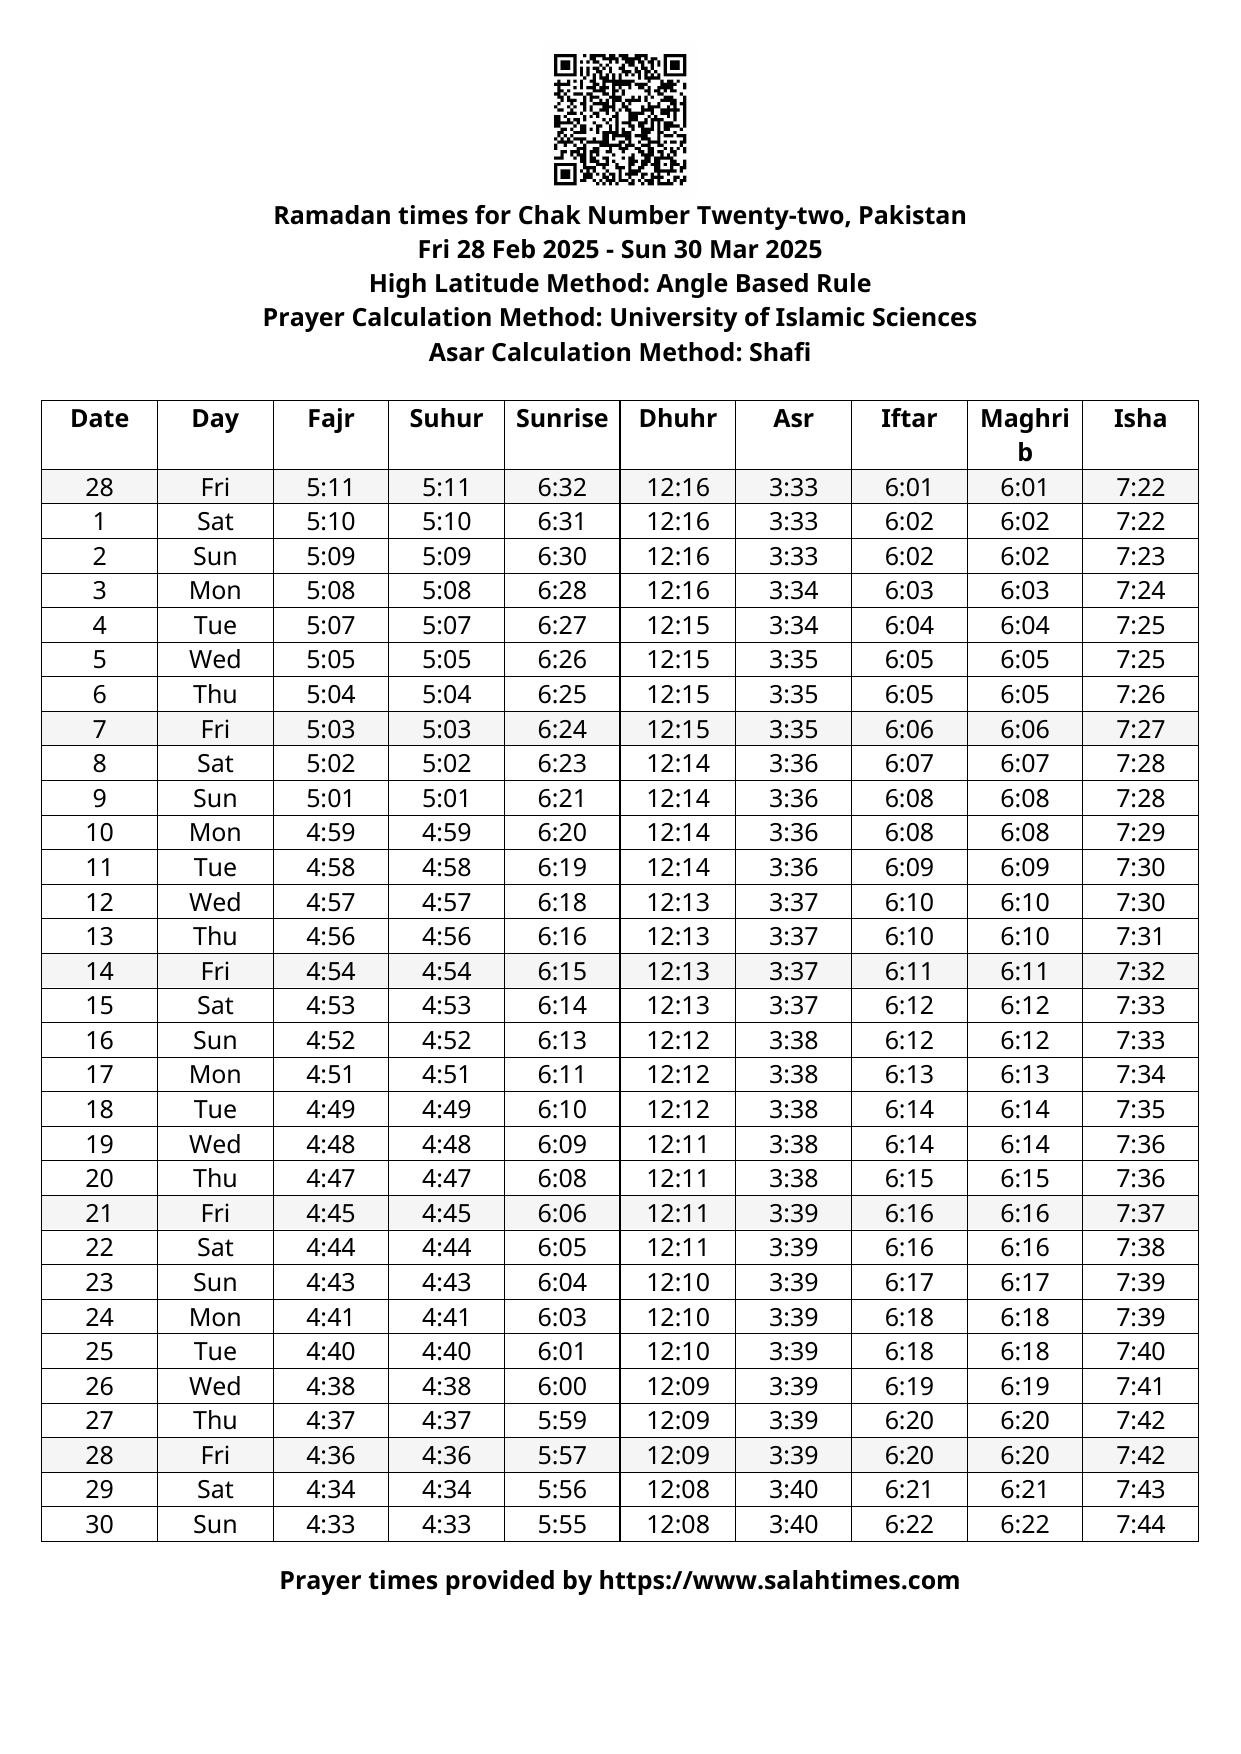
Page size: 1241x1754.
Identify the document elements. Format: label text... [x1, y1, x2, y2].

table_header Maghrib [968, 401, 1082, 469]
table_cell 3:36 [736, 781, 851, 814]
table_cell 5:09 [389, 539, 504, 572]
table_cell 3:36 [736, 816, 851, 849]
table_cell 6:07 [852, 746, 967, 780]
table_cell 3:39 [736, 1300, 851, 1333]
table_cell 4:38 [274, 1369, 388, 1402]
table_cell Wed [158, 1127, 273, 1160]
table_cell 5:05 [274, 643, 388, 676]
table_cell 4:43 [274, 1265, 388, 1299]
table_cell 3:39 [736, 1196, 851, 1229]
table_cell Sun [158, 539, 273, 572]
table_header Dhuhr [621, 401, 735, 469]
table_cell 6:12 [852, 989, 967, 1022]
table_cell 3:35 [736, 677, 851, 711]
table_cell Sun [158, 1507, 273, 1541]
table_cell 2 [42, 539, 157, 572]
table_cell Sat [158, 1473, 273, 1506]
text Prayer times provided by https://www.salahtimes.com [42, 1563, 1198, 1597]
table_cell 6:16 [505, 919, 619, 953]
table_cell 8 [42, 746, 157, 780]
table_cell 4:58 [389, 850, 504, 884]
table_cell 6:04 [968, 608, 1082, 642]
table_cell 3:34 [736, 574, 851, 607]
table_cell 9 [42, 781, 157, 814]
table_cell 12:12 [621, 1023, 735, 1057]
table_cell Mon [158, 1300, 273, 1333]
table_cell 20 [42, 1161, 157, 1195]
table_cell Fri [158, 1438, 273, 1472]
table_cell 12:12 [621, 1092, 735, 1126]
table_cell 7:40 [1083, 1334, 1198, 1368]
table_cell 1 [42, 504, 157, 538]
table_cell 3:36 [736, 850, 851, 884]
table_cell 5:08 [274, 574, 388, 607]
table_cell 6:13 [505, 1023, 619, 1057]
table_cell 3:35 [736, 643, 851, 676]
table_cell 3:39 [736, 1369, 851, 1402]
table_cell 4:37 [389, 1404, 504, 1437]
table_cell 6:11 [968, 954, 1082, 987]
table_cell 10 [42, 816, 157, 849]
table_cell 3:38 [736, 1023, 851, 1057]
table_cell 7:29 [1083, 816, 1198, 849]
table_header Day [158, 401, 273, 469]
table_cell 12:15 [621, 677, 735, 711]
table_cell 6:05 [968, 643, 1082, 676]
table_cell 4:54 [274, 954, 388, 987]
table_cell 7:35 [1083, 1092, 1198, 1126]
table_cell 6:18 [852, 1334, 967, 1368]
table_cell 6:09 [968, 850, 1082, 884]
table_cell 12:12 [621, 1058, 735, 1091]
table_cell 12:13 [621, 989, 735, 1022]
table_cell 6:18 [852, 1300, 967, 1333]
table_cell Sun [158, 1023, 273, 1057]
table_cell 6:10 [968, 919, 1082, 953]
table_cell 4:51 [274, 1058, 388, 1091]
table_cell 3:39 [736, 1404, 851, 1437]
table_cell 5:56 [505, 1473, 619, 1506]
table_cell 7:30 [1083, 850, 1198, 884]
table_cell 4:45 [274, 1196, 388, 1229]
table_cell 4:34 [389, 1473, 504, 1506]
table_cell 7:25 [1083, 643, 1198, 676]
table_cell 7:26 [1083, 677, 1198, 711]
table_cell 12 [42, 885, 157, 918]
table_cell 6 [42, 677, 157, 711]
table_cell 6:13 [968, 1058, 1082, 1091]
table_cell 6:21 [852, 1473, 967, 1506]
table_cell Wed [158, 643, 273, 676]
table_cell Tue [158, 850, 273, 884]
table_cell 6:10 [852, 919, 967, 953]
table_cell 30 [42, 1507, 157, 1541]
table_cell 5:07 [389, 608, 504, 642]
table_cell 6:09 [852, 850, 967, 884]
table_cell 7:37 [1083, 1196, 1198, 1229]
table_cell 4:59 [274, 816, 388, 849]
table_cell 6:08 [968, 816, 1082, 849]
table_cell 6:26 [505, 643, 619, 676]
table_cell 12:11 [621, 1127, 735, 1160]
table_cell 5 [42, 643, 157, 676]
table_header Date [42, 401, 157, 469]
table_cell 4:38 [389, 1369, 504, 1402]
table_cell 7:27 [1083, 712, 1198, 745]
table_cell 4:41 [389, 1300, 504, 1333]
table_cell 6:20 [852, 1438, 967, 1472]
table_cell 6:02 [968, 539, 1082, 572]
table_cell 22 [42, 1231, 157, 1264]
table_cell 6:13 [852, 1058, 967, 1091]
table_cell 4:44 [389, 1231, 504, 1264]
table_cell 6:08 [505, 1161, 619, 1195]
table_cell 6:11 [852, 954, 967, 987]
table_cell 7:39 [1083, 1265, 1198, 1299]
table_cell 6:08 [852, 816, 967, 849]
table_cell 6:09 [505, 1127, 619, 1160]
table_cell 3:37 [736, 919, 851, 953]
table_cell 6:10 [968, 885, 1082, 918]
table_cell 6:18 [505, 885, 619, 918]
table_cell Fri [158, 470, 273, 503]
table_cell 4:47 [389, 1161, 504, 1195]
table_cell 3:39 [736, 1334, 851, 1368]
table_cell 6:27 [505, 608, 619, 642]
table_cell 7:22 [1083, 470, 1198, 503]
table_cell 4:37 [274, 1404, 388, 1437]
table_cell 12:11 [621, 1196, 735, 1229]
table_cell 6:02 [968, 504, 1082, 538]
table_cell 6:10 [505, 1092, 619, 1126]
table_cell 12:15 [621, 712, 735, 745]
table_cell 4:34 [274, 1473, 388, 1506]
table_cell 4:52 [274, 1023, 388, 1057]
table_cell 4:40 [274, 1334, 388, 1368]
table_cell 7:23 [1083, 539, 1198, 572]
table_cell Sat [158, 746, 273, 780]
table_cell 21 [42, 1196, 157, 1229]
table_cell 6:16 [968, 1196, 1082, 1229]
table_cell 4:56 [389, 919, 504, 953]
table_cell Sat [158, 1231, 273, 1264]
table_cell Tue [158, 1334, 273, 1368]
table_cell 6:04 [852, 608, 967, 642]
table_cell 7:32 [1083, 954, 1198, 987]
table_cell Mon [158, 816, 273, 849]
table_cell 6:02 [852, 539, 967, 572]
table_cell 5:03 [389, 712, 504, 745]
table_cell Mon [158, 1058, 273, 1091]
table_cell 18 [42, 1092, 157, 1126]
table_cell 12:16 [621, 574, 735, 607]
table_cell 12:09 [621, 1438, 735, 1472]
table_cell 7:25 [1083, 608, 1198, 642]
table_cell 6:31 [505, 504, 619, 538]
table_cell 4:52 [389, 1023, 504, 1057]
table_cell 4:33 [274, 1507, 388, 1541]
table_cell 12:14 [621, 850, 735, 884]
table_cell 5:01 [389, 781, 504, 814]
table_cell 7:33 [1083, 1023, 1198, 1057]
table_cell 15 [42, 989, 157, 1022]
table_cell Tue [158, 608, 273, 642]
table_cell 5:57 [505, 1438, 619, 1472]
table_cell 6:19 [852, 1369, 967, 1402]
table_cell 6:14 [968, 1092, 1082, 1126]
table_cell 3:38 [736, 1161, 851, 1195]
table_cell Fri [158, 954, 273, 987]
table_cell 7 [42, 712, 157, 745]
table_cell 6:17 [968, 1265, 1082, 1299]
table_cell 6:15 [505, 954, 619, 987]
table_cell 3:38 [736, 1127, 851, 1160]
table_cell 7:39 [1083, 1300, 1198, 1333]
table_cell 4:53 [274, 989, 388, 1022]
table_cell 4:53 [389, 989, 504, 1022]
table_cell 4:57 [389, 885, 504, 918]
table_cell 12:11 [621, 1161, 735, 1195]
table_cell 5:10 [389, 504, 504, 538]
table_cell 7:42 [1083, 1404, 1198, 1437]
table_cell 5:11 [389, 470, 504, 503]
table_cell 4 [42, 608, 157, 642]
table_cell 6:03 [968, 574, 1082, 607]
table_cell 12:15 [621, 643, 735, 676]
table_cell 6:20 [505, 816, 619, 849]
table_cell 12:14 [621, 816, 735, 849]
table_cell 12:16 [621, 504, 735, 538]
table_cell 5:05 [389, 643, 504, 676]
table_cell 6:05 [968, 677, 1082, 711]
table_cell 3:39 [736, 1265, 851, 1299]
table_cell 7:36 [1083, 1127, 1198, 1160]
table_cell 3:37 [736, 989, 851, 1022]
table_cell 4:45 [389, 1196, 504, 1229]
table_cell 6:14 [505, 989, 619, 1022]
table_cell 12:09 [621, 1369, 735, 1402]
text Asar Calculation Method: Shafi [42, 334, 1198, 368]
table_cell 7:42 [1083, 1438, 1198, 1472]
table_cell 4:40 [389, 1334, 504, 1368]
table_cell 13 [42, 919, 157, 953]
table_cell 6:06 [968, 712, 1082, 745]
table_cell 3:38 [736, 1092, 851, 1126]
table_cell 6:14 [852, 1127, 967, 1160]
table_cell 5:02 [389, 746, 504, 780]
table_cell Sun [158, 781, 273, 814]
table_cell 6:12 [968, 1023, 1082, 1057]
table_cell 4:56 [274, 919, 388, 953]
table_cell 3:40 [736, 1473, 851, 1506]
table_cell 6:12 [852, 1023, 967, 1057]
table_cell 3:37 [736, 885, 851, 918]
table_cell 6:24 [505, 712, 619, 745]
table_cell 6:28 [505, 574, 619, 607]
picture [542, 41, 699, 198]
table_cell 6:11 [505, 1058, 619, 1091]
table_header Asr [736, 401, 851, 469]
table_cell 6:22 [968, 1507, 1082, 1541]
table_cell Fri [158, 712, 273, 745]
table_cell 28 [42, 470, 157, 503]
table_cell 6:22 [852, 1507, 967, 1541]
table_cell 6:00 [505, 1369, 619, 1402]
table_cell 6:32 [505, 470, 619, 503]
table_cell 7:28 [1083, 746, 1198, 780]
table_cell 4:54 [389, 954, 504, 987]
table_cell Thu [158, 1404, 273, 1437]
table_cell 6:07 [968, 746, 1082, 780]
table_cell 6:01 [505, 1334, 619, 1368]
table_cell 6:19 [505, 850, 619, 884]
table_cell 4:51 [389, 1058, 504, 1091]
table_cell 6:19 [968, 1369, 1082, 1402]
table_cell 6:20 [968, 1438, 1082, 1472]
table_cell 12:13 [621, 954, 735, 987]
table_cell 3:33 [736, 504, 851, 538]
table_cell 12:13 [621, 885, 735, 918]
table_cell 6:04 [505, 1265, 619, 1299]
table_cell 26 [42, 1369, 157, 1402]
table_cell 5:03 [274, 712, 388, 745]
table_header Sunrise [505, 401, 619, 469]
table_cell 6:03 [505, 1300, 619, 1333]
table_cell 7:34 [1083, 1058, 1198, 1091]
text Ramadan times for Chak Number Twenty-two, Pakistan [42, 198, 1198, 232]
table_cell Thu [158, 919, 273, 953]
table_cell 4:47 [274, 1161, 388, 1195]
table_cell 12:14 [621, 781, 735, 814]
table_cell 4:48 [274, 1127, 388, 1160]
table_cell 7:31 [1083, 919, 1198, 953]
table_cell 6:16 [968, 1231, 1082, 1264]
table_cell 6:21 [968, 1473, 1082, 1506]
table_cell 6:30 [505, 539, 619, 572]
table_cell 7:36 [1083, 1161, 1198, 1195]
table_cell 5:09 [274, 539, 388, 572]
table_cell 7:22 [1083, 504, 1198, 538]
table_cell 28 [42, 1438, 157, 1472]
table_cell 6:23 [505, 746, 619, 780]
table_header Suhur [389, 401, 504, 469]
table_cell 12:10 [621, 1300, 735, 1333]
text Fri 28 Feb 2025 - Sun 30 Mar 2025 [42, 232, 1198, 266]
table_cell 12:09 [621, 1404, 735, 1437]
table_cell 6:08 [968, 781, 1082, 814]
table_cell 3:33 [736, 539, 851, 572]
table_cell 7:41 [1083, 1369, 1198, 1402]
table_cell 7:43 [1083, 1473, 1198, 1506]
table_header Fajr [274, 401, 388, 469]
table_cell 12:15 [621, 608, 735, 642]
table_cell 6:14 [852, 1092, 967, 1126]
table_cell 5:02 [274, 746, 388, 780]
table_cell 3:37 [736, 954, 851, 987]
table_cell 4:44 [274, 1231, 388, 1264]
table_cell 12:16 [621, 539, 735, 572]
table_cell 4:57 [274, 885, 388, 918]
table_cell 5:55 [505, 1507, 619, 1541]
table_cell Sat [158, 504, 273, 538]
table_cell 6:05 [505, 1231, 619, 1264]
table_cell 12:08 [621, 1507, 735, 1541]
table_cell Mon [158, 574, 273, 607]
table_cell Wed [158, 1369, 273, 1402]
table_cell 19 [42, 1127, 157, 1160]
table_cell 29 [42, 1473, 157, 1506]
table_cell 5:04 [389, 677, 504, 711]
table_cell 5:08 [389, 574, 504, 607]
table_cell 6:20 [968, 1404, 1082, 1437]
table_cell 12:10 [621, 1334, 735, 1368]
table_cell 6:18 [968, 1300, 1082, 1333]
table_cell 4:36 [389, 1438, 504, 1472]
table_header Isha [1083, 401, 1198, 469]
table_cell 7:24 [1083, 574, 1198, 607]
table_cell 5:07 [274, 608, 388, 642]
table_cell 6:06 [505, 1196, 619, 1229]
table_cell 4:41 [274, 1300, 388, 1333]
table_cell 7:38 [1083, 1231, 1198, 1264]
table_cell 12:10 [621, 1265, 735, 1299]
table_cell 3:39 [736, 1438, 851, 1472]
table_cell 6:03 [852, 574, 967, 607]
table_cell 12:16 [621, 470, 735, 503]
table_cell 6:06 [852, 712, 967, 745]
table_cell 4:58 [274, 850, 388, 884]
table_cell 5:01 [274, 781, 388, 814]
table_cell 6:01 [968, 470, 1082, 503]
table_cell 7:28 [1083, 781, 1198, 814]
table_cell 4:49 [274, 1092, 388, 1126]
table_cell 3:35 [736, 712, 851, 745]
table_cell 23 [42, 1265, 157, 1299]
table_cell 3:38 [736, 1058, 851, 1091]
table_cell 3:34 [736, 608, 851, 642]
table_cell 12:13 [621, 919, 735, 953]
table_cell 6:10 [852, 885, 967, 918]
text Prayer Calculation Method: University of Islamic Sciences [42, 300, 1198, 334]
table_cell 7:33 [1083, 989, 1198, 1022]
table_cell 12:14 [621, 746, 735, 780]
table_cell 4:43 [389, 1265, 504, 1299]
table_cell 6:17 [852, 1265, 967, 1299]
table_header Iftar [852, 401, 967, 469]
table_cell 24 [42, 1300, 157, 1333]
table_cell 5:10 [274, 504, 388, 538]
table_cell 5:11 [274, 470, 388, 503]
table_cell 12:11 [621, 1231, 735, 1264]
table_cell Fri [158, 1196, 273, 1229]
table_cell 6:01 [852, 470, 967, 503]
table_cell 3 [42, 574, 157, 607]
table_cell 27 [42, 1404, 157, 1437]
table_cell 6:25 [505, 677, 619, 711]
table_cell 3:39 [736, 1231, 851, 1264]
table_cell 3:36 [736, 746, 851, 780]
table_cell 6:14 [968, 1127, 1082, 1160]
table_cell 6:15 [852, 1161, 967, 1195]
table_cell 4:48 [389, 1127, 504, 1160]
table_cell 25 [42, 1334, 157, 1368]
table_cell 4:59 [389, 816, 504, 849]
table_cell 6:20 [852, 1404, 967, 1437]
table_cell 16 [42, 1023, 157, 1057]
table_cell 17 [42, 1058, 157, 1091]
table_cell 6:16 [852, 1231, 967, 1264]
table_cell 6:05 [852, 677, 967, 711]
table_cell 5:04 [274, 677, 388, 711]
table_cell 6:18 [968, 1334, 1082, 1368]
table_cell 6:02 [852, 504, 967, 538]
table_cell 6:16 [852, 1196, 967, 1229]
table_cell 12:08 [621, 1473, 735, 1506]
table_cell 6:15 [968, 1161, 1082, 1195]
table_cell 6:12 [968, 989, 1082, 1022]
table_cell Thu [158, 1161, 273, 1195]
table_cell 4:49 [389, 1092, 504, 1126]
table_cell 14 [42, 954, 157, 987]
table_cell 6:21 [505, 781, 619, 814]
table_cell Wed [158, 885, 273, 918]
table_cell 6:08 [852, 781, 967, 814]
table_cell Tue [158, 1092, 273, 1126]
table_cell Sat [158, 989, 273, 1022]
table_cell Sun [158, 1265, 273, 1299]
table_cell 3:40 [736, 1507, 851, 1541]
table_cell 7:30 [1083, 885, 1198, 918]
table_cell 7:44 [1083, 1507, 1198, 1541]
table_cell Thu [158, 677, 273, 711]
table_cell 3:33 [736, 470, 851, 503]
table_cell 4:33 [389, 1507, 504, 1541]
table_cell 4:36 [274, 1438, 388, 1472]
table_cell 5:59 [505, 1404, 619, 1437]
table_cell 11 [42, 850, 157, 884]
table_cell 6:05 [852, 643, 967, 676]
text High Latitude Method: Angle Based Rule [42, 266, 1198, 300]
